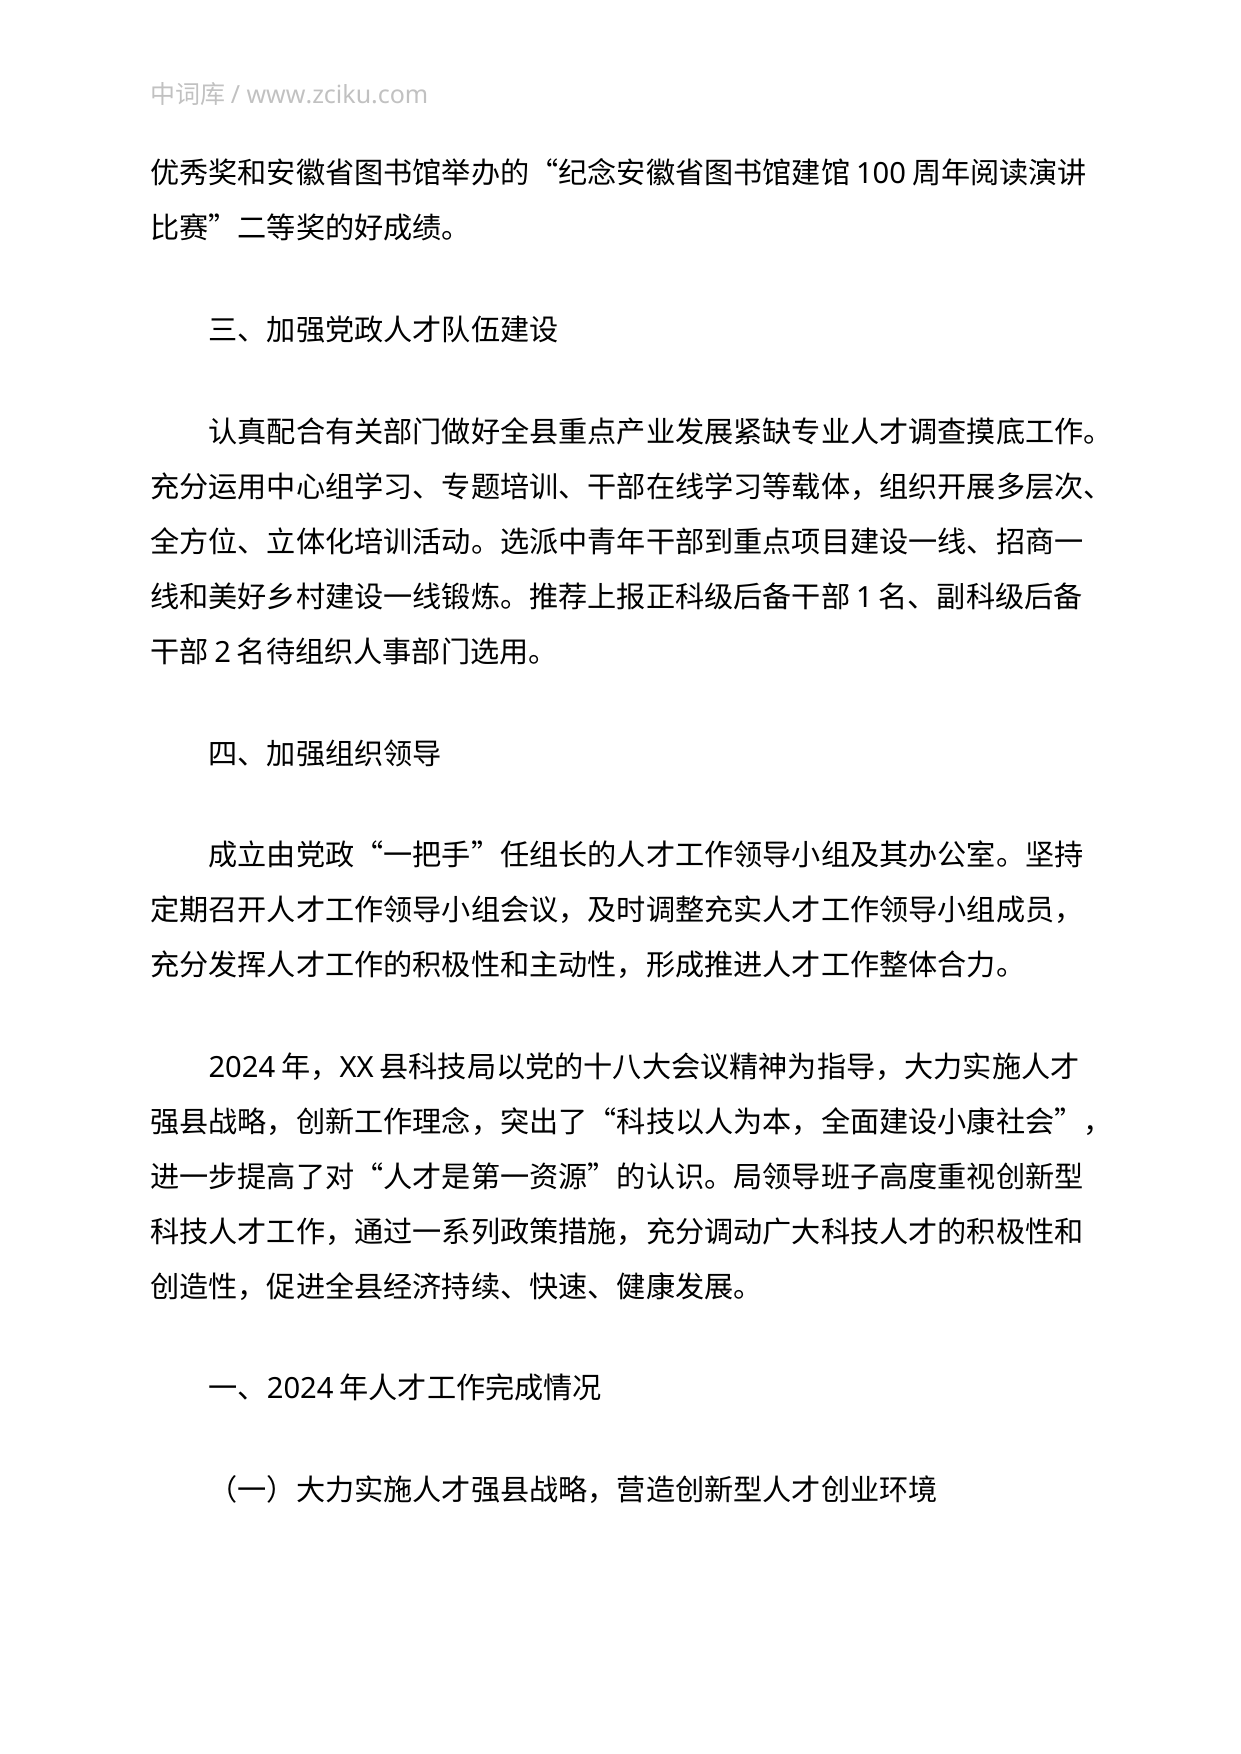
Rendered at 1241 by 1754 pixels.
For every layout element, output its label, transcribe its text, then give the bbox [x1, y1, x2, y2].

text 认真配合有关部门做好全县重点产业发展紧缺专业人才调查摸底工作。充分运用中心组学习、专题培训、干部在线学习等载体，组织开展多层次、全方位、立体化培训活动。选派中青年干部到重点项目建设一线、招商一线和美好乡村建设一线锻炼。推荐上报正科级后备干部1名、副科级后备干部2名待组织人事部门选用。 [150, 408, 1090, 671]
text 成立由党政“一把手”任组长的人才工作领导小组及其办公室。坚持定期召开人才工作领导小组会议，及时调整充实人才工作领导小组成员，充分发挥人才工作的积极性和主动性，形成推进人才工作整体合力。 [150, 832, 1090, 984]
text （一）大力实施人才强县战略，营造创新型人才创业环境 [150, 1467, 1090, 1509]
text 2024年，XX县科技局以党的十八大会议精神为指导，大力实施人才强县战略，创新工作理念，突出了“科技以人为本，全面建设小康社会”，进一步提高了对“人才是第一资源”的认识。局领导班子高度重视创新型科技人才工作，通过一系列政策措施，充分调动广大科技人才的积极性和创造性，促进全县经济持续、快速、健康发展。 [150, 1043, 1090, 1306]
text 四、加强组织领导 [150, 730, 1090, 772]
text 三、加强党政人才队伍建设 [150, 307, 1090, 349]
text 一、2024年人才工作完成情况 [150, 1365, 1090, 1407]
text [150, 150, 1090, 247]
